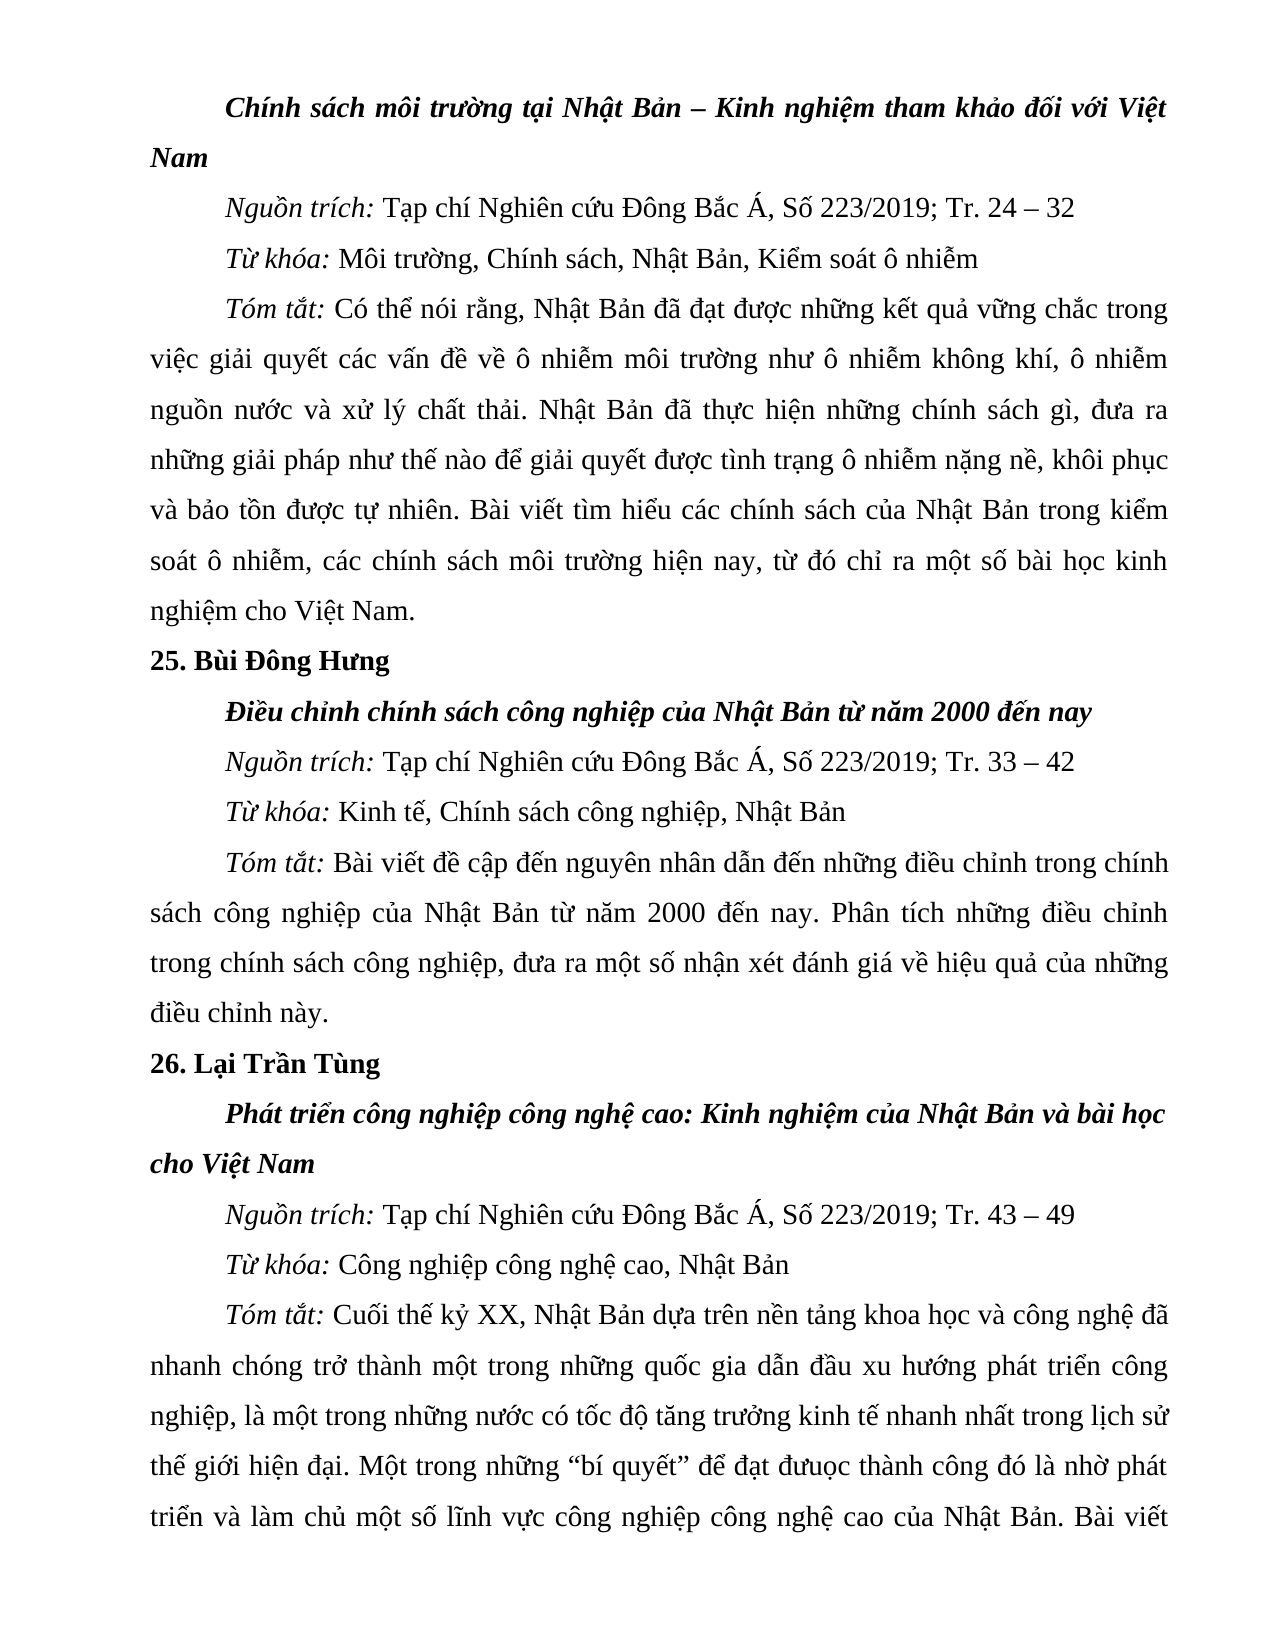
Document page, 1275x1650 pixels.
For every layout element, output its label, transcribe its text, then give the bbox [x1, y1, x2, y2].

text Phát triển công nghiệp công nghệ cao: Kinh nghiệm của Nhật Bản và bài học cho Việt Nam [150, 1096, 1170, 1180]
text Nguồn trích: Tạp chí Nghiên cứu Đông Bắc Á, Số 223/2019; Tr. 43 – 49 [150, 1197, 1170, 1230]
text 25. Bùi Đông Hưng [150, 643, 1170, 677]
text Nguồn trích: Tạp chí Nghiên cứu Đông Bắc Á, Số 223/2019; Tr. 33 – 42 [150, 744, 1170, 778]
text Từ khóa: Kinh tế, Chính sách công nghiệp, Nhật Bản [150, 794, 1170, 828]
text Điều chỉnh chính sách công nghiệp của Nhật Bản từ năm 2000 đến nay [150, 694, 1170, 727]
text Từ khóa: Công nghiệp công nghệ cao, Nhật Bản [150, 1247, 1170, 1281]
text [150, 1297, 1170, 1532]
text Chính sách môi trường tại Nhật Bản – Kinh nghiệm tham khảo đối với Việt Nam [150, 90, 1170, 174]
text 26. Lại Trần Tùng [150, 1046, 1170, 1079]
text Từ khóa: Môi trường, Chính sách, Nhật Bản, Kiểm soát ô nhiễm [150, 241, 1170, 274]
text Tóm tắt: Bài viết đề cập đến nguyên nhân dẫn đến những điều chỉnh trong chính sách công nghiệp của Nhật Bản từ năm 2000 đến nay. Phân tích những điều chỉnh trong chính sách công nghiệp, đưa ra một số nhận xét đánh giá về hiệu quả của những điều chỉnh này. [150, 845, 1170, 1029]
text Nguồn trích: Tạp chí Nghiên cứu Đông Bắc Á, Số 223/2019; Tr. 24 – 32 [150, 191, 1170, 224]
text Tóm tắt: Có thể nói rằng, Nhật Bản đã đạt được những kết quả vững chắc trong việc giải quyết các vấn đề về ô nhiễm môi trường như ô nhiễm không khí, ô nhiễm nguồn nước và xử lý chất thải. Nhật Bản đã thực hiện những chính sách gì, đưa ra những giải pháp như thế nào để giải quyết được tình trạng ô nhiễm nặng nề, khôi phục và bảo tồn được tự nhiên. Bài viết tìm hiểu các chính sách của Nhật Bản trong kiểm soát ô nhiễm, các chính sách môi trường hiện nay, từ đó chỉ ra một số bài học kinh nghiệm cho Việt Nam. [150, 291, 1170, 627]
